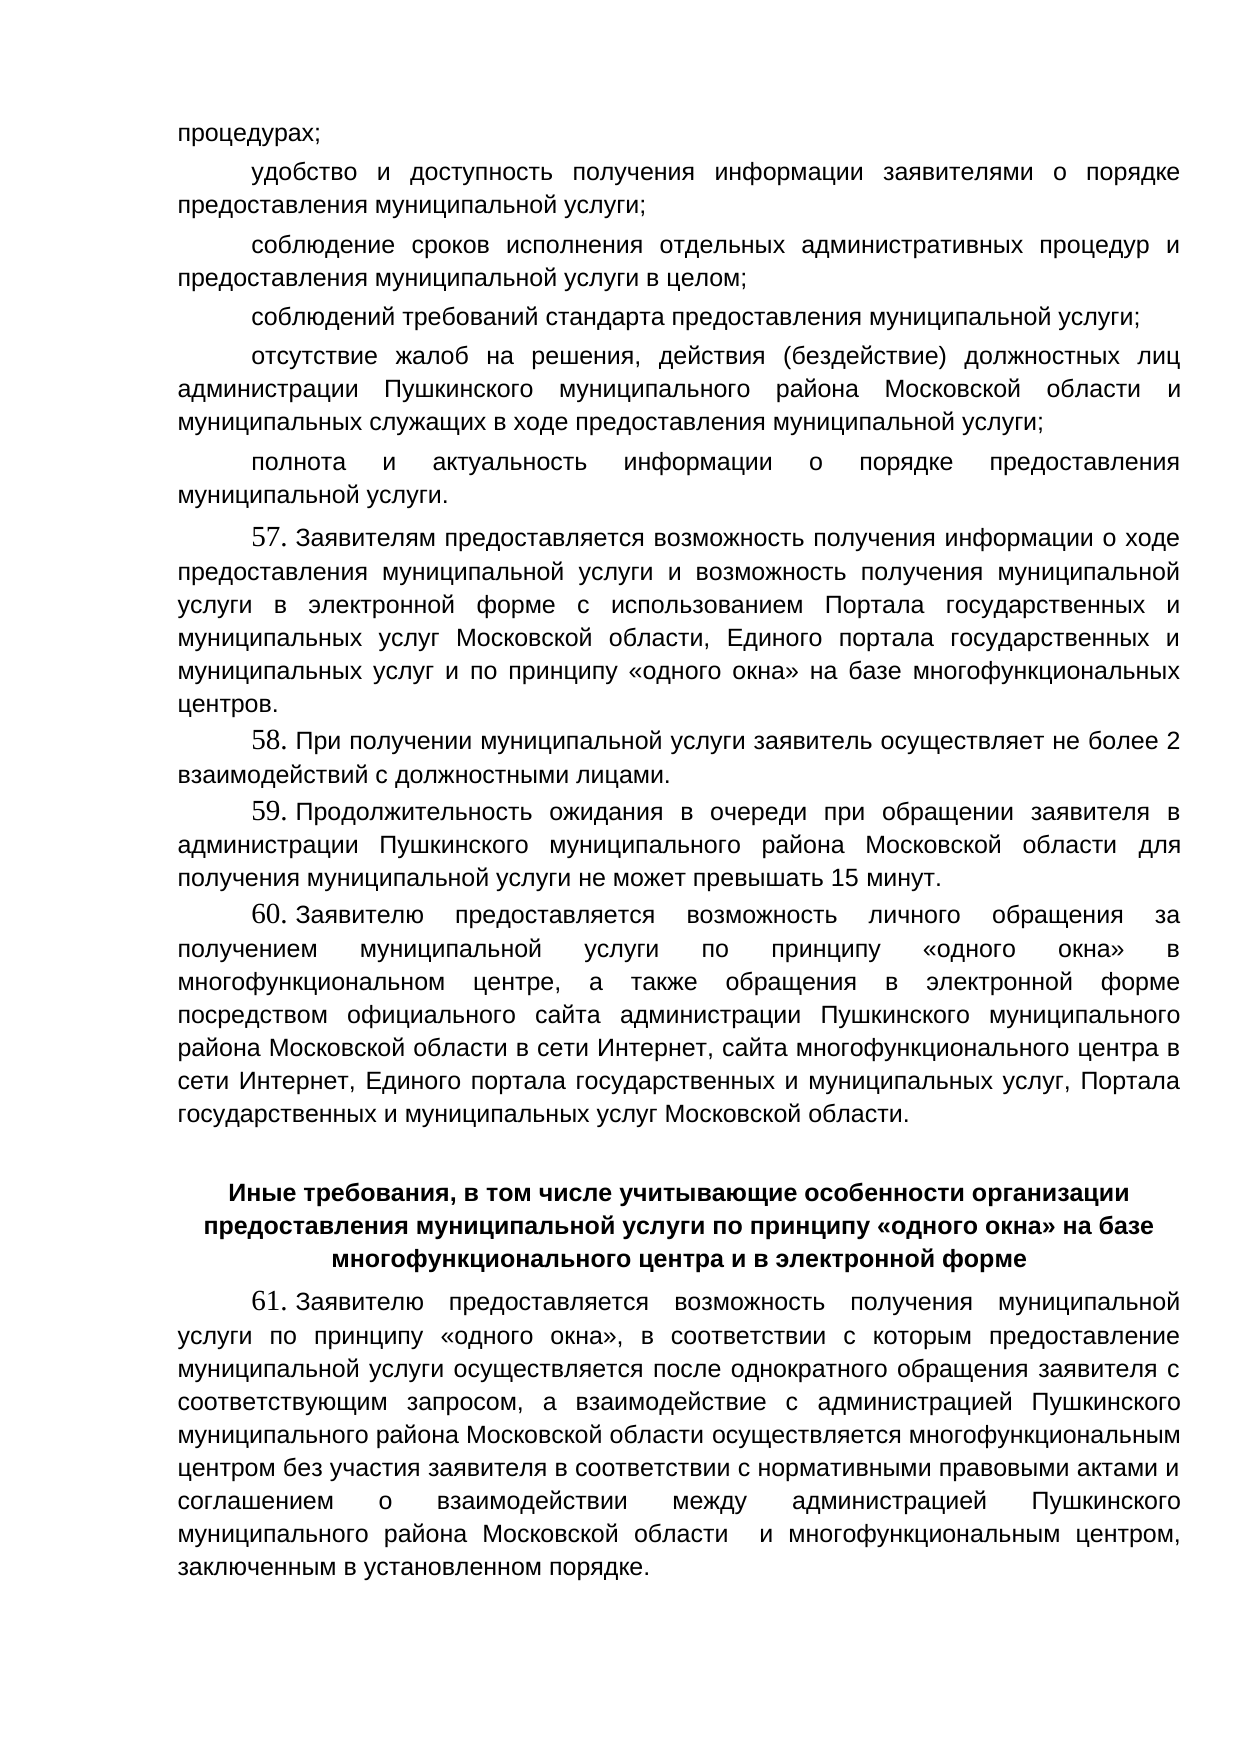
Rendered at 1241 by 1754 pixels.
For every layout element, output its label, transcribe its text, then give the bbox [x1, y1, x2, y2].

list Заявителю предоставляется возможность личного обращения за получением муниципальной услуги по принципу «одного окна» в многофункциональном центре, а также обращения в электронной форме посредством официального сайта администрации Пушкинского муниципального района Московской области в сети Интернет, сайта многофункционального центра в сети Интернет, Единого портала государственных и муниципальных услуг, Портала государственных и муниципальных услуг Московской области. [177, 896, 1181, 1128]
text отсутствие жалоб на решения, действия (бездействие) должностных лиц администрации Пушкинского муниципального района Московской области и муниципальных служащих в ходе предоставления муниципальной услуги; [177, 341, 1181, 436]
text полнота и актуальность информации о порядке предоставления муниципальной услуги. [177, 447, 1181, 508]
text Иные требования, в том числе учитывающие особенности организации предоставления муниципальной услуги по принципу «одного окна» на базе многофункционального центра и в электронной форме [177, 1178, 1181, 1273]
text удобство и доступность получения информации заявителями о порядке предоставления муниципальной услуги; [177, 157, 1181, 219]
list Продолжительность ожидания в очереди при обращении заявителя в администрации Пушкинского муниципального района Московской области для получения муниципальной услуги не может превышать 15 минут. [177, 793, 1181, 892]
text соблюдение сроков исполнения отдельных административных процедур и предоставления муниципальной услуги в целом; [177, 230, 1181, 291]
text соблюдений требований стандарта предоставления муниципальной услуги; [177, 302, 1181, 331]
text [177, 118, 1181, 147]
list При получении муниципальной услуги заявитель осуществляет не более 2 взаимодействий с должностными лицами. [177, 722, 1181, 788]
list Заявителям предоставляется возможность получения информации о ходе предоставления муниципальной услуги и возможность получения муниципальной услуги в электронной форме с использованием Портала государственных и муниципальных услуг Московской области, Единого портала государственных и муниципальных услуг и по принципу «одного окна» на базе многофункциональных центров. [177, 519, 1181, 717]
list Заявителю предоставляется возможность получения муниципальной услуги по принципу «одного окна», в соответствии с которым предоставление муниципальной услуги осуществляется после однократного обращения заявителя с соответствующим запросом, а взаимодействие с администрацией Пушкинского муниципального района Московской области осуществляется многофункциональным центром без участия заявителя в соответствии с нормативными правовыми актами и соглашением о взаимодействии между администрацией Пушкинского муниципального района Московской области и многофункциональным центром, заключенным в установленном порядке. [177, 1283, 1181, 1581]
